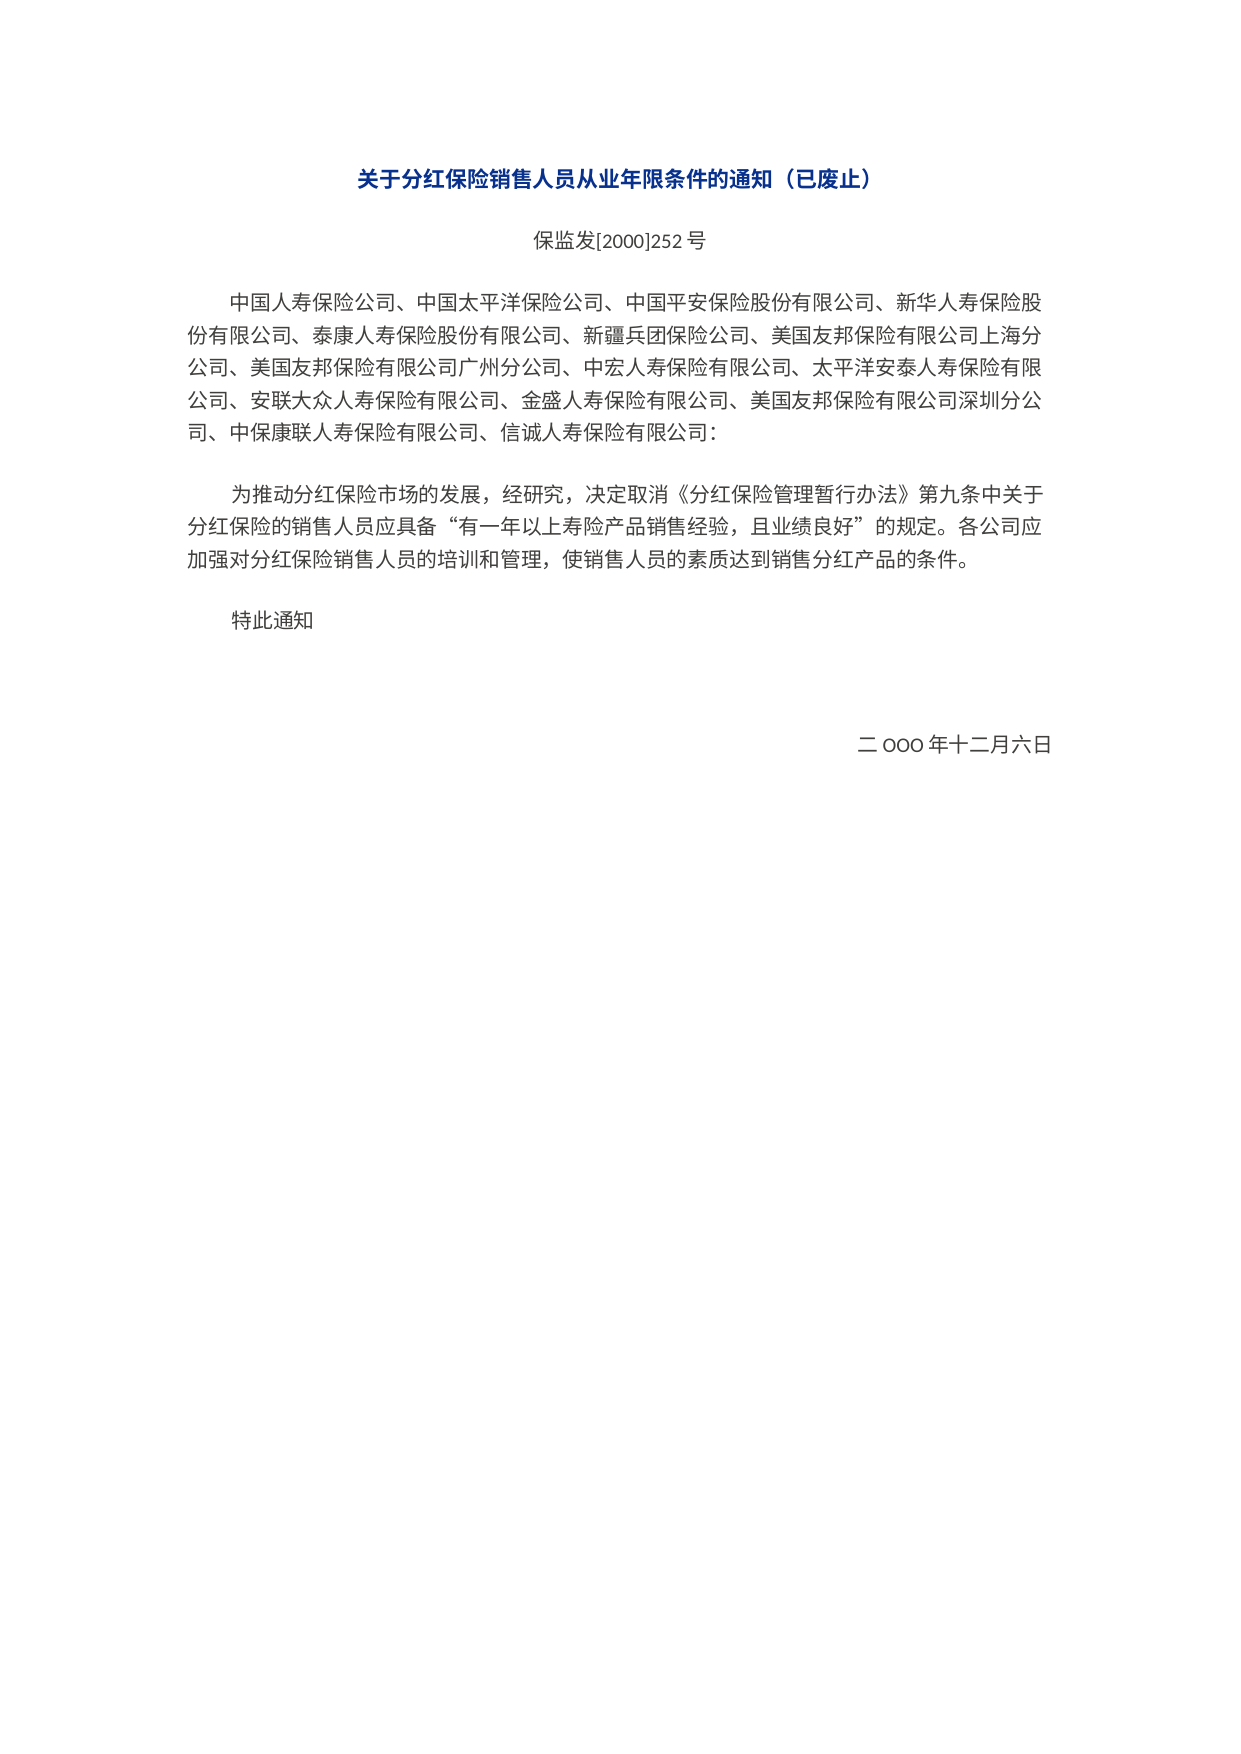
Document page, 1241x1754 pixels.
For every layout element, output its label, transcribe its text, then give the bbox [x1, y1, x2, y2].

text 关于分红保险销售人员从业年限条件的通知（已废止） [187, 162, 1053, 194]
text 保监发[2000]252号 [187, 224, 1053, 256]
text 二OOO年十二月六日 [187, 727, 1053, 759]
text 特此通知 [187, 604, 1053, 636]
text 为推动分红保险市场的发展，经研究，决定取消《分红保险管理暂行办法》第九条中关于分红保险的销售人员应具备“有一年以上寿险产品销售经验，且业绩良好”的规定。各公司应加强对分红保险销售人员的培训和管理，使销售人员的素质达到销售分红产品的条件。 [187, 477, 1053, 574]
text 中国人寿保险公司、中国太平洋保险公司、中国平安保险股份有限公司、新华人寿保险股份有限公司、泰康人寿保险股份有限公司、新疆兵团保险公司、美国友邦保险有限公司上海分公司、美国友邦保险有限公司广州分公司、中宏人寿保险有限公司、太平洋安泰人寿保险有限公司、安联大众人寿保险有限公司、金盛人寿保险有限公司、美国友邦保险有限公司深圳分公司、中保康联人寿保险有限公司、信诚人寿保险有限公司： [187, 285, 1053, 448]
